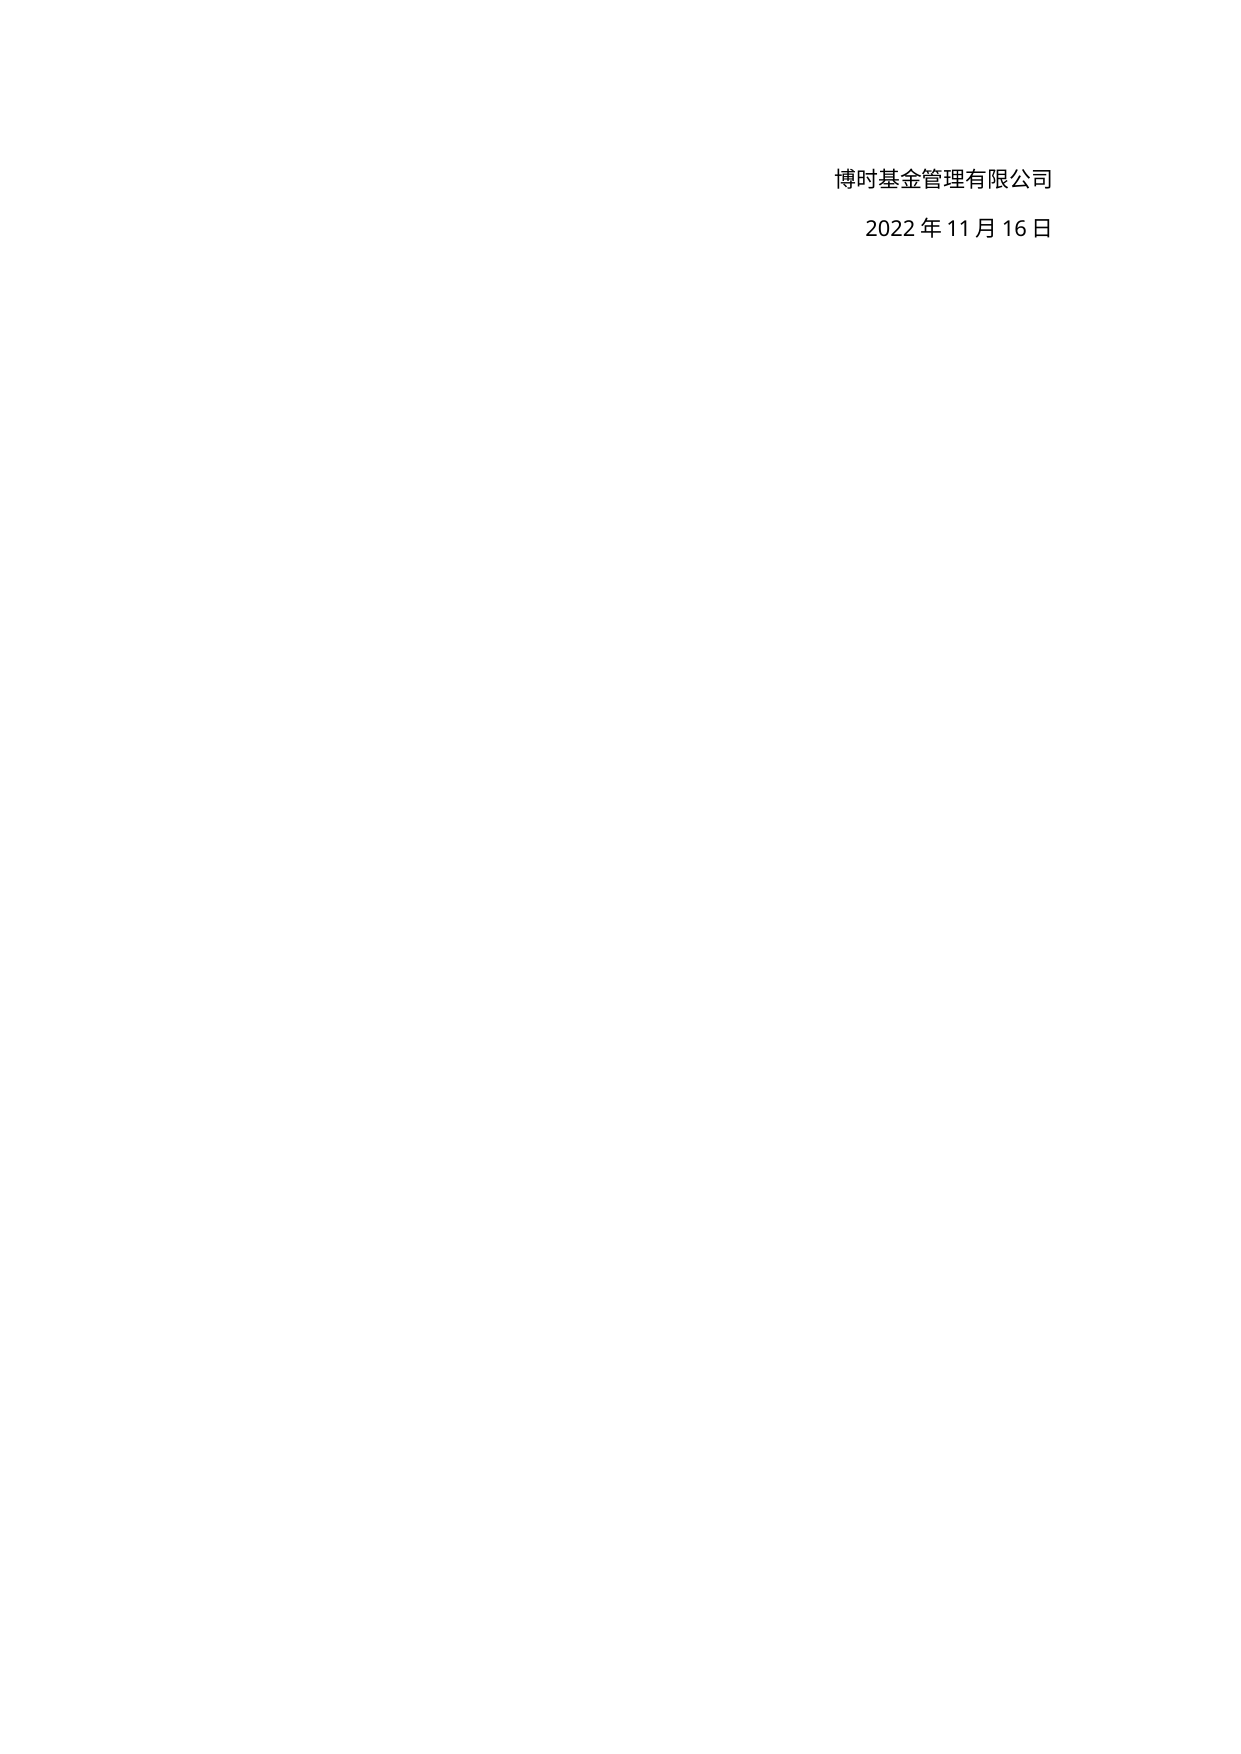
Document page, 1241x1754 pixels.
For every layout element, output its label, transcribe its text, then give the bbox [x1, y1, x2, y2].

text 2022年11月16日 [187, 210, 1053, 243]
text 博时基金管理有限公司 [187, 162, 1053, 194]
